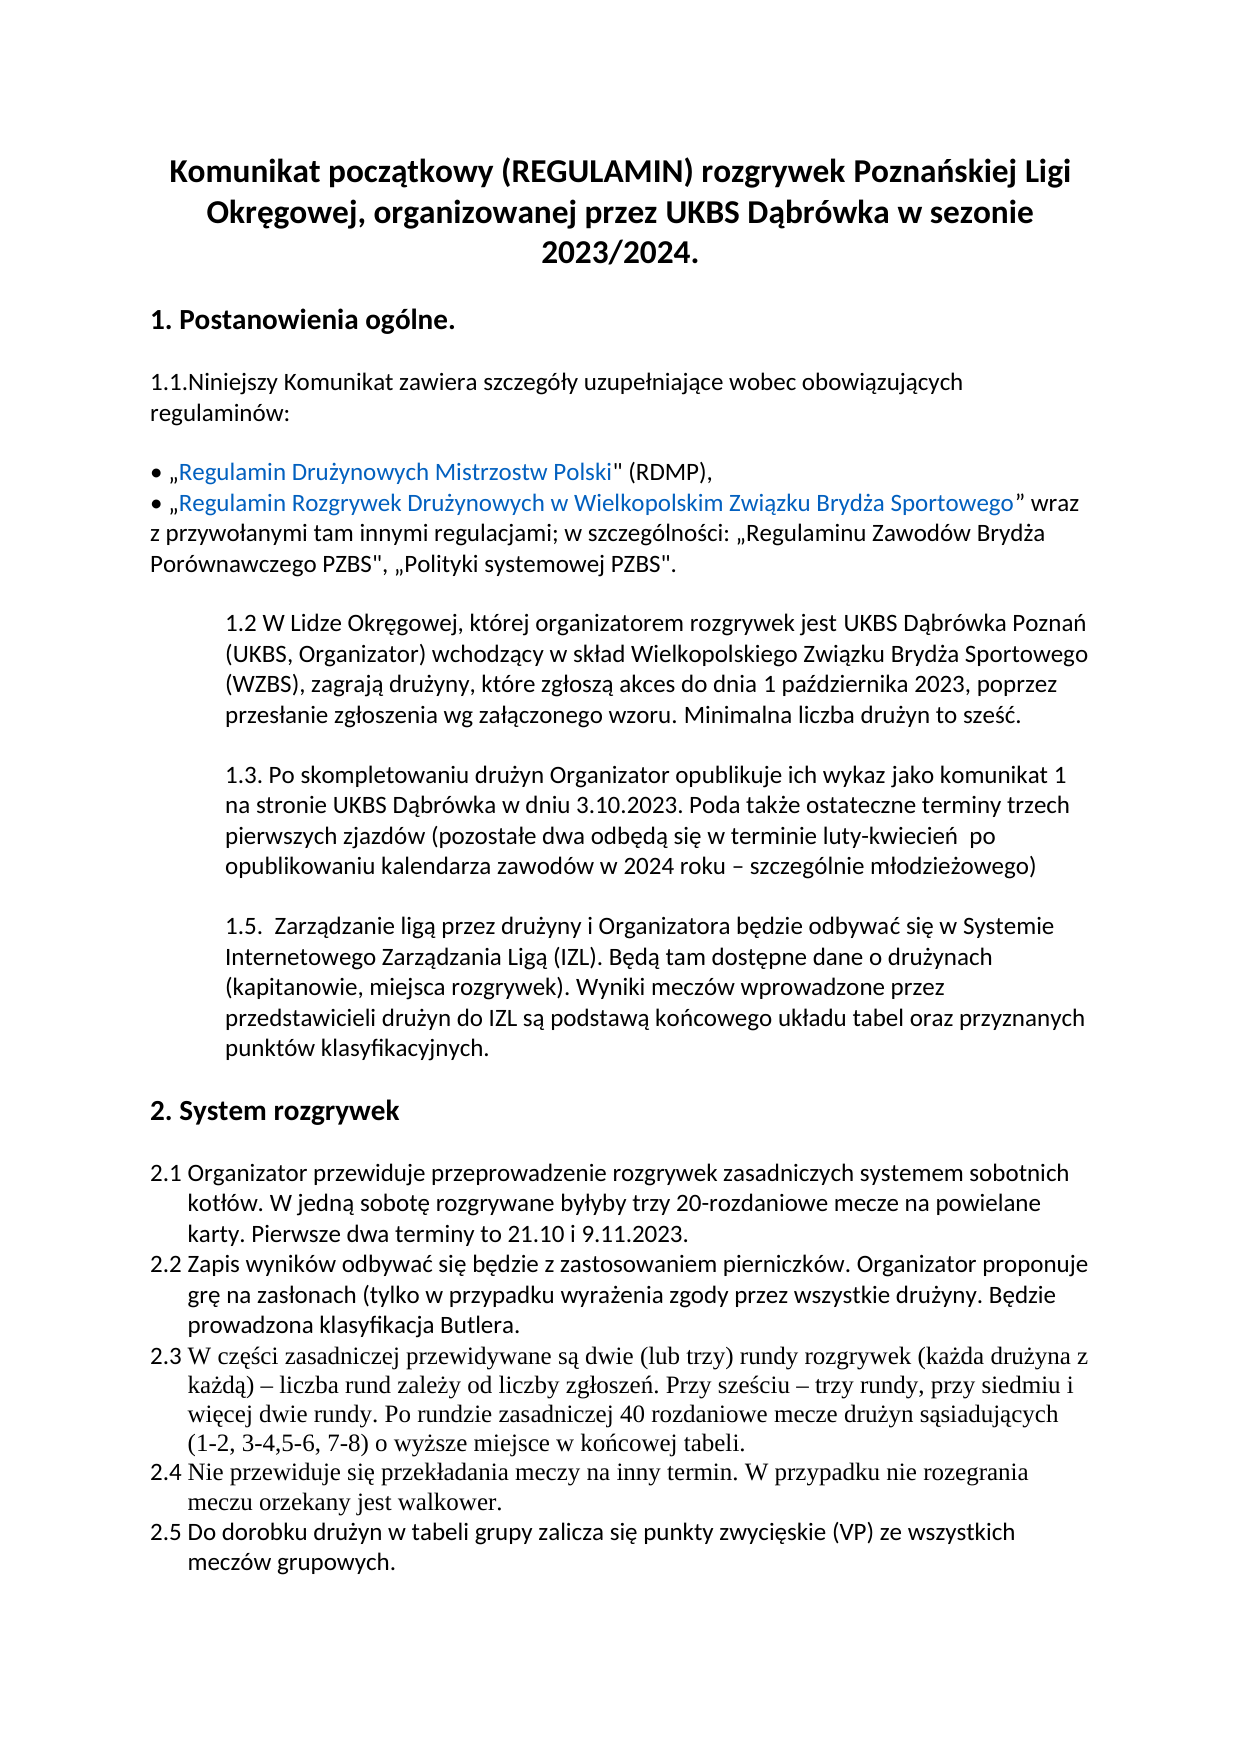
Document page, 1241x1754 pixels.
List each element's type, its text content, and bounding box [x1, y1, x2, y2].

list Nie przewiduje się przekładania meczy na inny termin. W przypadku nie rozegrania meczu orzekany jest walkower. [150, 1457, 1090, 1516]
text 1.5. Zarządzanie ligą przez drużyny i Organizatora będzie odbywać się w Systemie Internetowego Zarządzania Ligą (IZL). Będą tam dostępne dane o drużynach (kapitanowie, miejsca rozgrywek). Wyniki meczów wprowadzone przez przedstawicieli drużyn do IZL są podstawą końcowego układu tabel oraz przyznanych punktów klasyfikacyjnych. [225, 910, 1090, 1063]
list Zapis wyników odbywać się będzie z zastosowaniem pierniczków. Organizator proponuje grę na zasłonach (tylko w przypadku wyrażenia zgody przez wszystkie drużyny. Będzie prowadzona klasyfikacja Butlera. [150, 1248, 1090, 1340]
text 2. System rozgrywek [150, 1092, 1090, 1127]
text 1.3. Po skompletowaniu drużyn Organizator opublikuje ich wykaz jako komunikat 1 na stronie UKBS Dąbrówka w dniu 3.10.2023. Poda także ostateczne terminy trzech pierwszych zjazdów (pozostałe dwa odbędą się w terminie luty-kwiecień po opublikowaniu kalendarza zawodów w 2024 roku – szczególnie młodzieżowego) [225, 759, 1090, 881]
text 1.1.Niniejszy Komunikat zawiera szczegóły uzupełniające wobec obowiązujących regulaminów: [150, 366, 1090, 427]
list Organizator przewiduje przeprowadzenie rozgrywek zasadniczych systemem sobotnich kotłów. W jedną sobotę rozgrywane byłyby trzy 20-rozdaniowe mecze na powielane karty. Pierwsze dwa terminy to 21.10 i 9.11.2023. [150, 1157, 1090, 1248]
text Komunikat początkowy (REGULAMIN) rozgrywek Poznańskiej Ligi Okręgowej, organizowanej przez UKBS Dąbrówka w sezonie 2023/2024. [150, 150, 1090, 272]
list W części zasadniczej przewidywane są dwie (lub trzy) rundy rozgrywek (każda drużyna z każdą) – liczba rund zależy od liczby zgłoszeń. Przy sześciu – trzy rundy, przy siedmiu i więcej dwie rundy. Po rundzie zasadniczej 40 rozdaniowe mecze drużyn sąsiadujących (1-2, 3-4,5-6, 7-8) o wyższe miejsce w końcowej tabeli. [150, 1340, 1090, 1457]
text 1.2 W Lidze Okręgowej, której organizatorem rozgrywek jest UKBS Dąbrówka Poznań (UKBS, Organizator) wchodzący w skład Wielkopolskiego Związku Brydża Sportowego (WZBS), zagrają drużyny, które zgłoszą akces do dnia 1 października 2023, poprzez przesłanie zgłoszenia wg załączonego wzoru. Minimalna liczba drużyn to sześć. [225, 608, 1090, 730]
text • „Regulamin Drużynowych Mistrzostw Polski" (RDMP), • „Regulamin Rozgrywek Drużynowych w Wielkopolskim Związku Brydża Sportowego” wraz z przywołanymi tam innymi regulacjami; w szczególności: „Regulaminu Zawodów Brydża Porównawczego PZBS", „Polityki systemowej PZBS". [150, 456, 1090, 578]
text 1. Postanowienia ogólne. [150, 301, 1090, 337]
list Do dorobku drużyn w tabeli grupy zalicza się punkty zwycięskie (VP) ze wszystkich meczów grupowych. [150, 1516, 1090, 1577]
